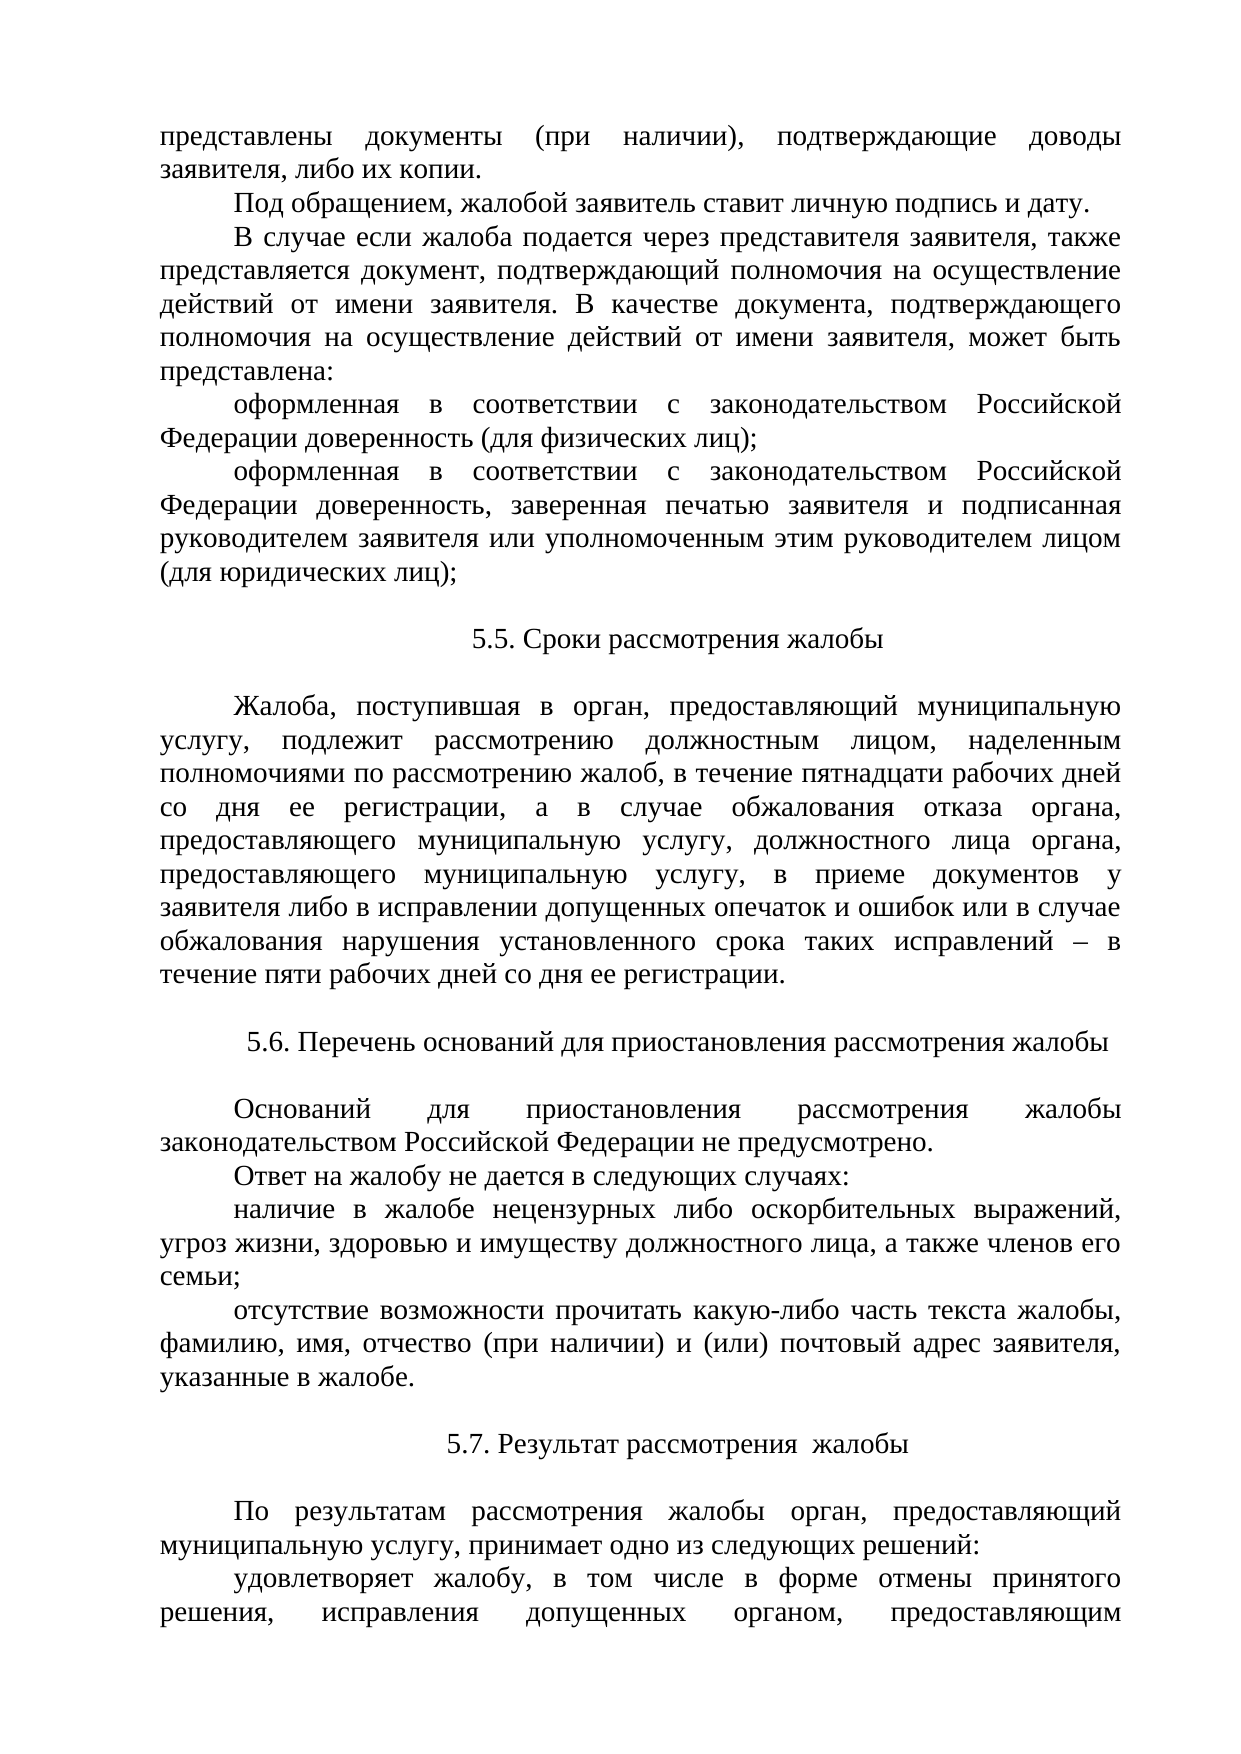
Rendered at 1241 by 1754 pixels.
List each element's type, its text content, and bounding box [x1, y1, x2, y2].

text оформленная в соответствии с законодательством Российской Федерации доверенность (для физических лиц); [159, 386, 1122, 453]
text Ответ на жалобу не дается в следующих случаях: [159, 1158, 1122, 1191]
text 5.5. Сроки рассмотрения жалобы [159, 621, 1122, 655]
text По результатам рассмотрения жалобы орган, предоставляющий муниципальную услугу, принимает одно из следующих решений: [159, 1493, 1122, 1560]
text Жалоба, поступившая в орган, предоставляющий муниципальную услугу, подлежит рассмотрению должностным лицом, наделенным полномочиями по рассмотрению жалоб, в течение пятнадцати рабочих дней со дня ее регистрации, а в случае обжалования отказа органа, предоставляющего муниципальную услугу, должностного лица органа, предоставляющего муниципальную услугу, в приеме документов у заявителя либо в исправлении допущенных опечаток и ошибок или в случае обжалования нарушения установленного срока таких исправлений – в течение пяти рабочих дней со дня ее регистрации. [159, 688, 1122, 990]
text оформленная в соответствии с законодательством Российской Федерации доверенность, заверенная печатью заявителя и подписанная руководителем заявителя или уполномоченным этим руководителем лицом (для юридических лиц); [159, 453, 1122, 588]
text Под обращением, жалобой заявитель ставит личную подпись и дату. [159, 185, 1122, 219]
text 5.7. Результат рассмотрения жалобы [159, 1426, 1122, 1460]
text отсутствие возможности прочитать какую-либо часть текста жалобы, фамилию, имя, отчество (при наличии) и (или) почтовый адрес заявителя, указанные в жалобе. [159, 1292, 1122, 1393]
text 5.6. Перечень оснований для приостановления рассмотрения жалобы [159, 1024, 1122, 1057]
text В случае если жалоба подается через представителя заявителя, также представляется документ, подтверждающий полномочия на осуществление действий от имени заявителя. В качестве документа, подтверждающего полномочия на осуществление действий от имени заявителя, может быть представлена: [159, 219, 1122, 386]
text наличие в жалобе нецензурных либо оскорбительных выражений, угроз жизни, здоровью и имуществу должностного лица, а также членов его семьи; [159, 1191, 1122, 1292]
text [159, 1560, 1122, 1627]
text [159, 118, 1122, 185]
text Оснований для приостановления рассмотрения жалобы законодательством Российской Федерации не предусмотрено. [159, 1091, 1122, 1158]
